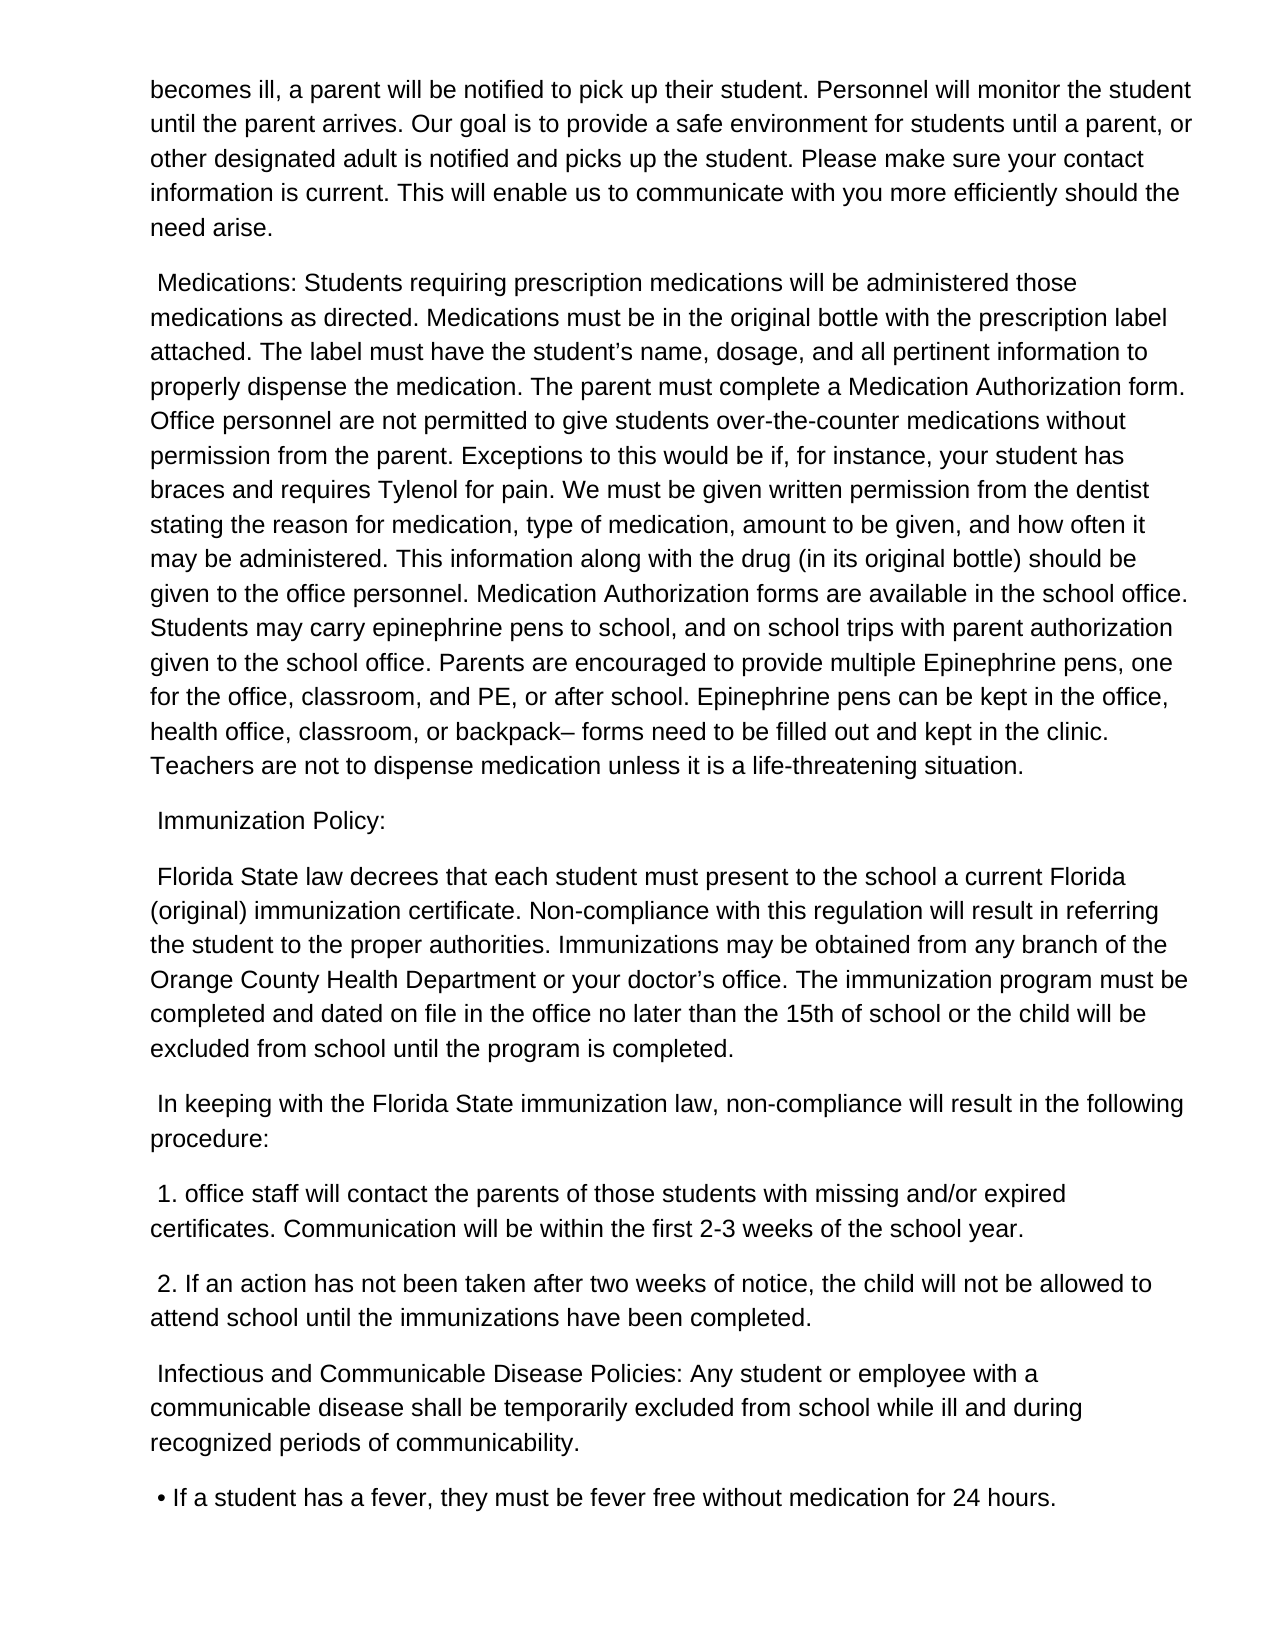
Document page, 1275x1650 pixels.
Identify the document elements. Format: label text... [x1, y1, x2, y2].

text Medications: Students requiring prescription medications will be administered those medications as directed. Medications must be in the original bottle with the prescription label attached. The label must have the student’s name, dosage, and all pertinent information to properly dispense the medication. The parent must complete a Medication Authorization form. Office personnel are not permitted to give students over-the-counter medications without permission from the parent. Exceptions to this would be if, for instance, your student has braces and requires Tylenol for pain. We must be given written permission from the dentist stating the reason for medication, type of medication, amount to be given, and how often it may be administered. This information along with the drug (in its original bottle) should be given to the office personnel. Medication Authorization forms are available in the school office. Students may carry epinephrine pens to school, and on school trips with parent authorization given to the school office. Parents are encouraged to provide multiple Epinephrine pens, one for the office, classroom, and PE, or after school. Epinephrine pens can be kept in the office, health office, classroom, or backpack– forms need to be filled out and kept in the clinic. Teachers are not to dispense medication unless it is a life-threatening situation. [150, 268, 1200, 780]
text Immunization Policy: [150, 806, 1200, 835]
text • If a student has a fever, they must be fever free without medication for 24 hours. [150, 1483, 1200, 1512]
text In keeping with the Florida State immunization law, non-compliance will result in the following procedure: [150, 1089, 1200, 1152]
text 1. office staff will contact the parents of those students with missing and/or expired certificates. Communication will be within the first 2-3 weeks of the school year. [150, 1179, 1200, 1242]
text Florida State law decrees that each student must present to the school a current Florida (original) immunization certificate. Non-compliance with this regulation will result in referring the student to the proper authorities. Immunizations may be obtained from any branch of the Orange County Health Department or your doctor’s office. The immunization program must be completed and dated on file in the office no later than the 15th of school or the child will be excluded from school until the program is completed. [150, 862, 1200, 1063]
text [150, 75, 1200, 242]
text Infectious and Communicable Disease Policies: Any student or employee with a communicable disease shall be temporarily excluded from school while ill and during recognized periods of communicability. [150, 1359, 1200, 1456]
text 2. If an action has not been taken after two weeks of notice, the child will not be allowed to attend school until the immunizations have been completed. [150, 1269, 1200, 1332]
